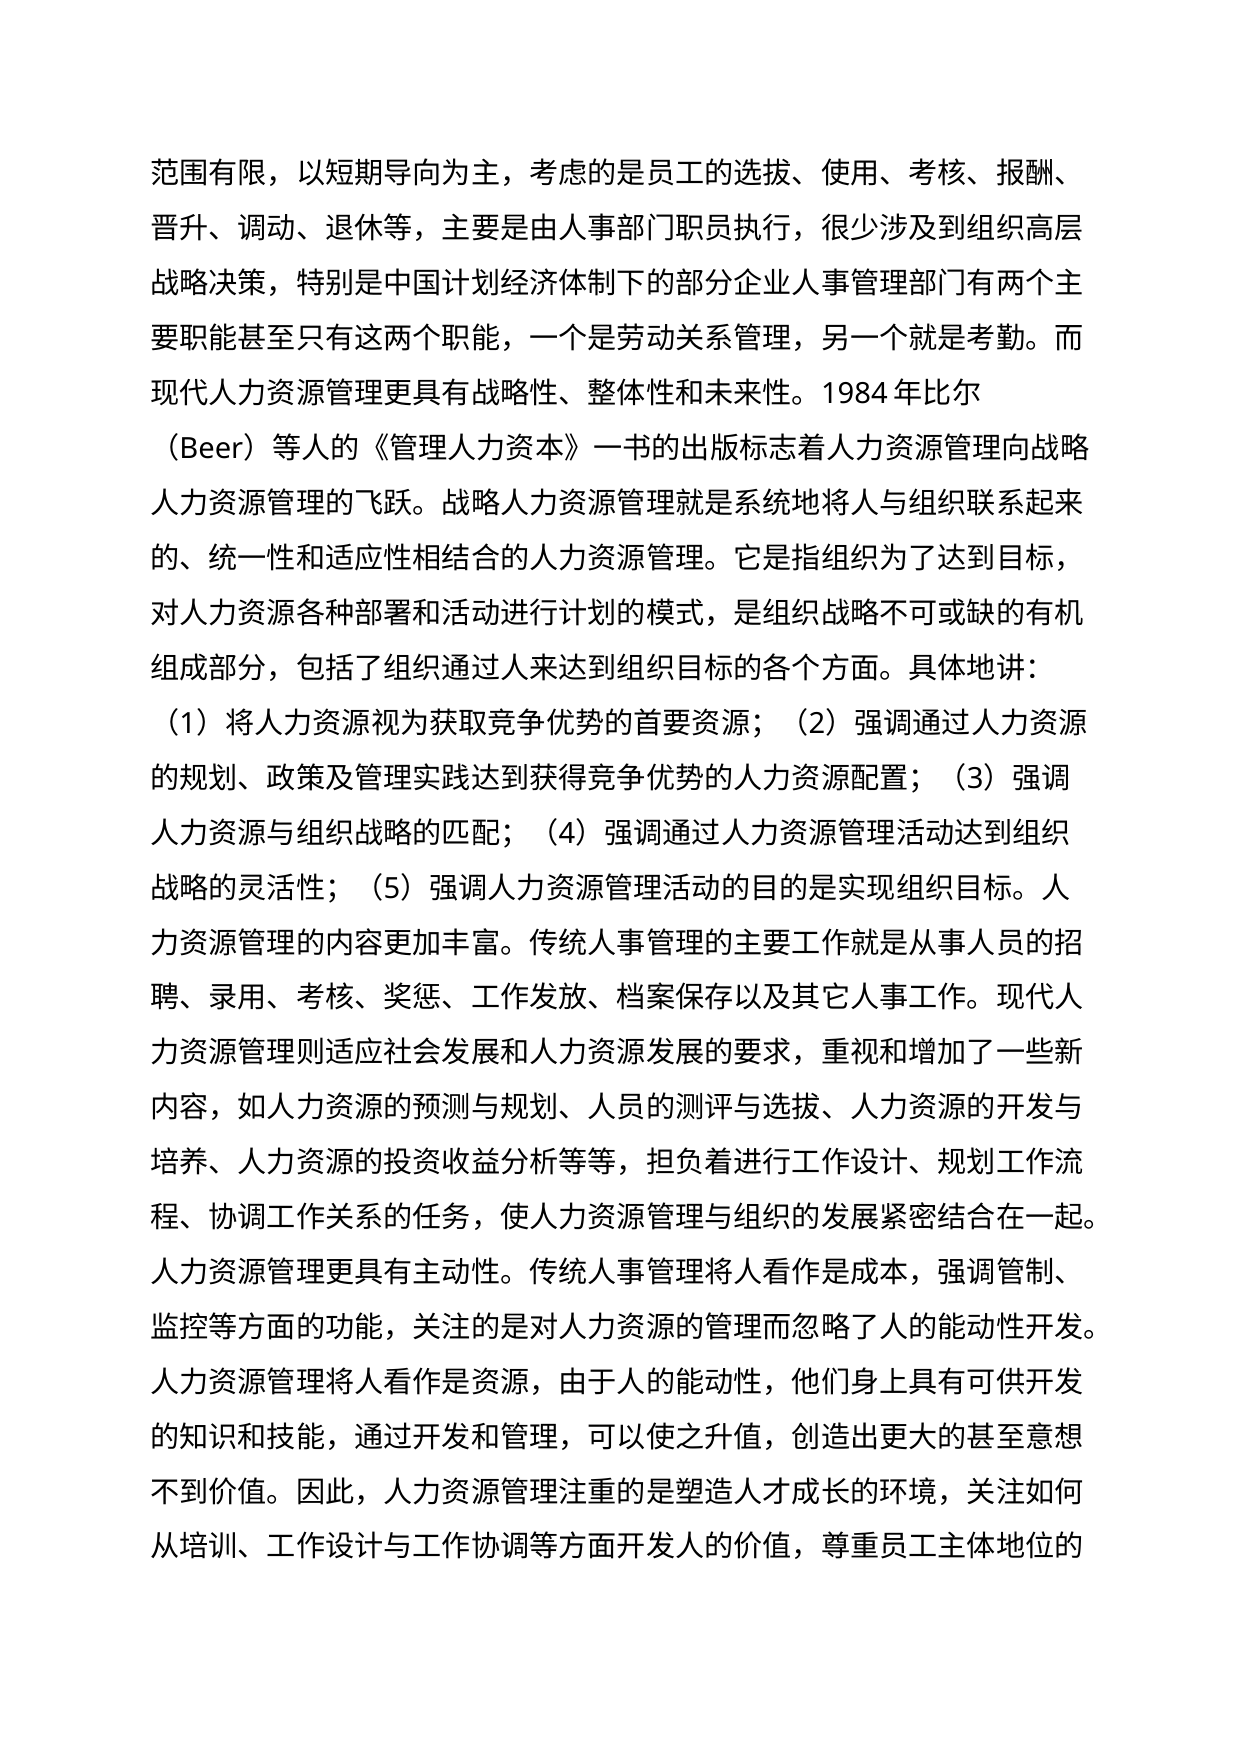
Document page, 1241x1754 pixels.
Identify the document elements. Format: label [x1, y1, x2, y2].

text [150, 150, 1090, 1565]
